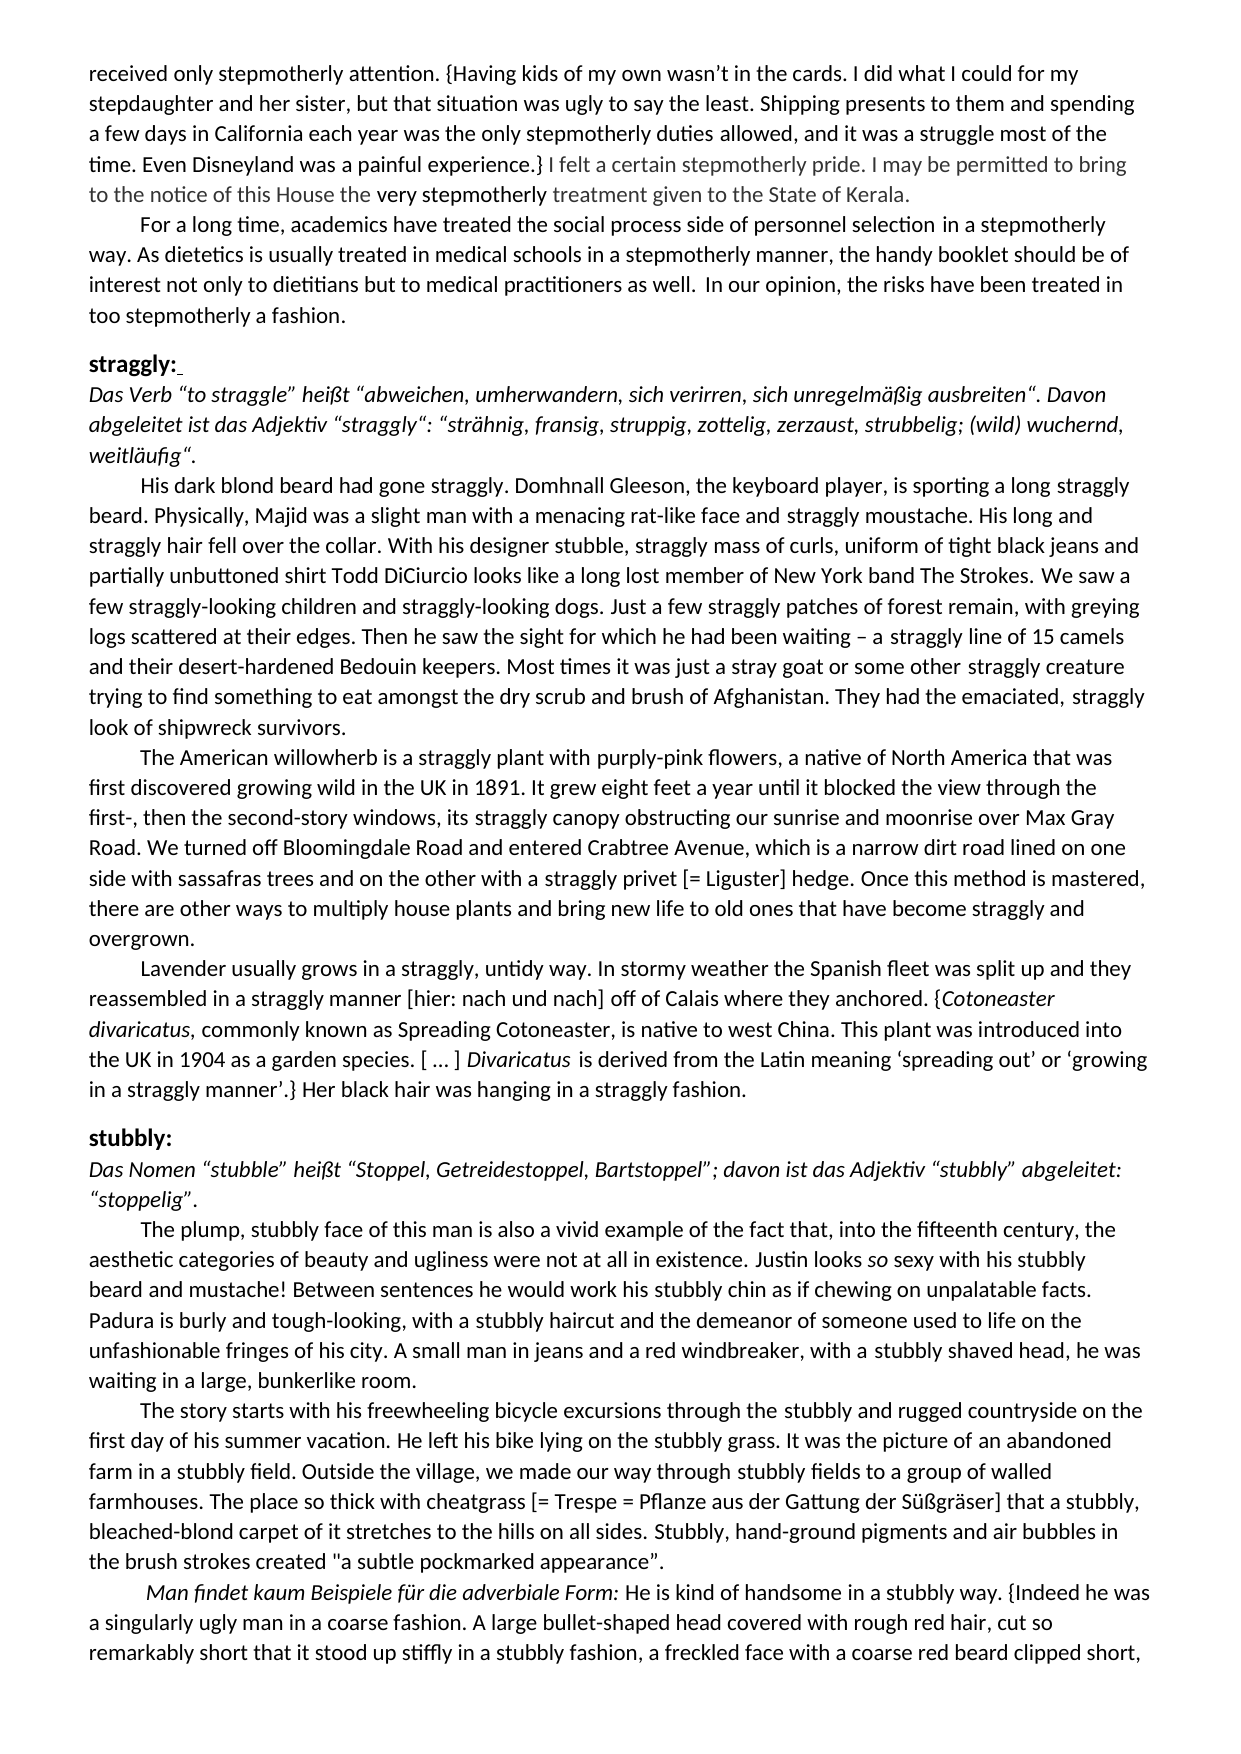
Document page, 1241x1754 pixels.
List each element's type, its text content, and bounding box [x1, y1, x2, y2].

text straggly: Das Verb “to straggle” heißt “abweichen, umherwandern, sich verirren, sich unregelmäßig ausbreiten“. Davon abgeleitet ist das Adjektiv “straggly“: “strähnig, fransig, struppig, zottelig, zerzaust, strubbelig; (wild) wuchernd, weitläufig“. His dark blond beard had gone straggly. Domhnall Gleeson, the keyboard player, is sporting a long straggly beard. Physically, Majid was a slight man with a menacing rat-like face and straggly moustache. His long and straggly hair fell over the collar. With his designer stubble, straggly mass of curls, uniform of tight black jeans and partially unbuttoned shirt Todd DiCiurcio looks like a long lost member of New York band The Strokes. We saw a few straggly-looking children and straggly-looking dogs. Just a few straggly patches of forest remain, with greying logs scattered at their edges. Then he saw the sight for which he had been waiting – a straggly line of 15 camels and their desert-hardened Bedouin keepers. Most times it was just a stray goat or some other straggly creature trying to find something to eat amongst the dry scrub and brush of Afghanistan. They had the emaciated, straggly look of shipwreck survivors. The American willowherb is a straggly plant with purply-pink flowers, a native of North America that was first discovered growing wild in the UK in 1891. It grew eight feet a year until it blocked the view through the first-, then the second-story windows, its straggly canopy obstructing our sunrise and moonrise over Max Gray Road. We turned off Bloomingdale Road and entered Crabtree Avenue, which is a narrow dirt road lined on one side with sassafras trees and on the other with a straggly privet [= Liguster] hedge. Once this method is mastered, there are other ways to multiply house plants and bring new life to old ones that have become straggly and overgrown. Lavender usually grows in a straggly, untidy way. In stormy weather the Spanish fleet was split up and they reassembled in a straggly manner [hier: nach und nach] off of Calais where they anchored. {Cotoneaster divaricatus, commonly known as Spreading Cotoneaster, is native to west China. This plant was introduced into the UK in 1904 as a garden species. [ … ] Divaricatus is derived from the Latin meaning ‘spreading out’ or ‘growing in a straggly manner’.} Her black hair was hanging in a straggly fashion. [88, 348, 1152, 1103]
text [88, 59, 1152, 329]
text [88, 1122, 1152, 1666]
